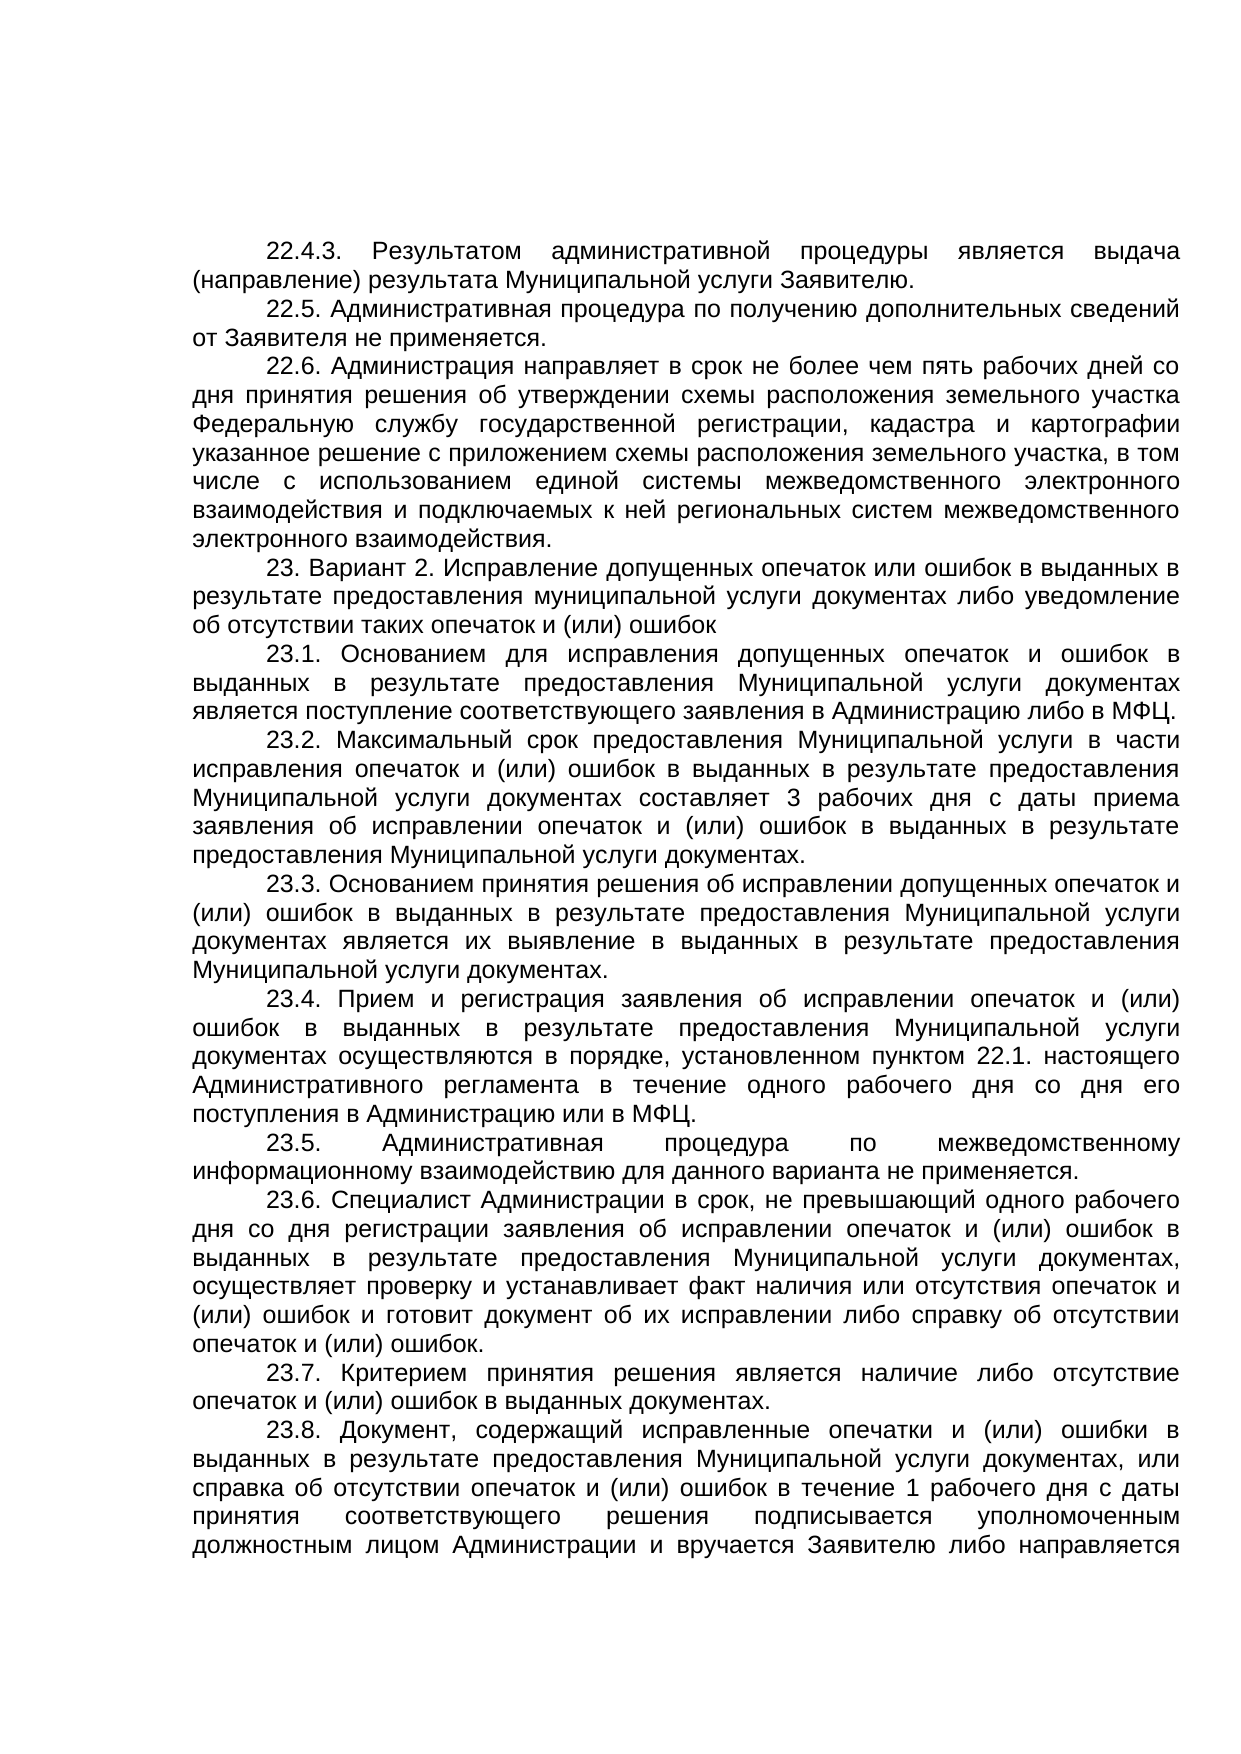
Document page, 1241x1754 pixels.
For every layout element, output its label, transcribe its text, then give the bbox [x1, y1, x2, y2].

text 23.7. Критерием принятия решения является наличие либо отсутствие опечаток и (или) ошибок в выданных документах. [192, 1357, 1181, 1415]
text 23.5. Административная процедура по межведомственному информационному взаимодействию для данного варианта не применяется. [192, 1127, 1181, 1185]
text 22.6. Администрация направляет в срок не более чем пять рабочих дней со дня принятия решения об утверждении схемы расположения земельного участка Федеральную службу государственной регистрации, кадастра и картографии указанное решение с приложением схемы расположения земельного участка, в том числе с использованием единой системы межведомственного электронного взаимодействия и подключаемых к ней региональных систем межведомственного электронного взаимодействия. [192, 351, 1181, 552]
text 23.4. Прием и регистрация заявления об исправлении опечаток и (или) ошибок в выданных в результате предоставления Муниципальной услуги документах осуществляются в порядке, установленном пунктом 22.1. настоящего Административного регламента в течение одного рабочего дня со дня его поступления в Администрацию или в МФЦ. [192, 984, 1181, 1127]
text 23.2. Максимальный срок предоставления Муниципальной услуги в части исправления опечаток и (или) ошибок в выданных в результате предоставления Муниципальной услуги документах составляет 3 рабочих дня с даты приема заявления об исправлении опечаток и (или) ошибок в выданных в результате предоставления Муниципальной услуги документах. [192, 725, 1181, 869]
text 23.1. Основанием для исправления допущенных опечаток и ошибок в выданных в результате предоставления Муниципальной услуги документах является поступление соответствующего заявления в Администрацию либо в МФЦ. [192, 639, 1181, 725]
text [192, 1415, 1181, 1559]
text 23.3. Основанием принятия решения об исправлении допущенных опечаток и (или) ошибок в выданных в результате предоставления Муниципальной услуги документах является их выявление в выданных в результате предоставления Муниципальной услуги документах. [192, 869, 1181, 984]
text 23. Вариант 2. Исправление допущенных опечаток или ошибок в выданных в результате предоставления муниципальной услуги документах либо уведомление об отсутствии таких опечаток и (или) ошибок [192, 552, 1181, 639]
text 22.4.3. Результатом административной процедуры является выдача (направление) результата Муниципальной услуги Заявителю. [192, 236, 1181, 294]
text 23.6. Специалист Администрации в срок, не превышающий одного рабочего дня со дня регистрации заявления об исправлении опечаток и (или) ошибок в выданных в результате предоставления Муниципальной услуги документах, осуществляет проверку и устанавливает факт наличия или отсутствия опечаток и (или) ошибок и готовит документ об их исправлении либо справку об отсутствии опечаток и (или) ошибок. [192, 1185, 1181, 1357]
text 22.5. Административная процедура по получению дополнительных сведений от Заявителя не применяется. [192, 294, 1181, 351]
